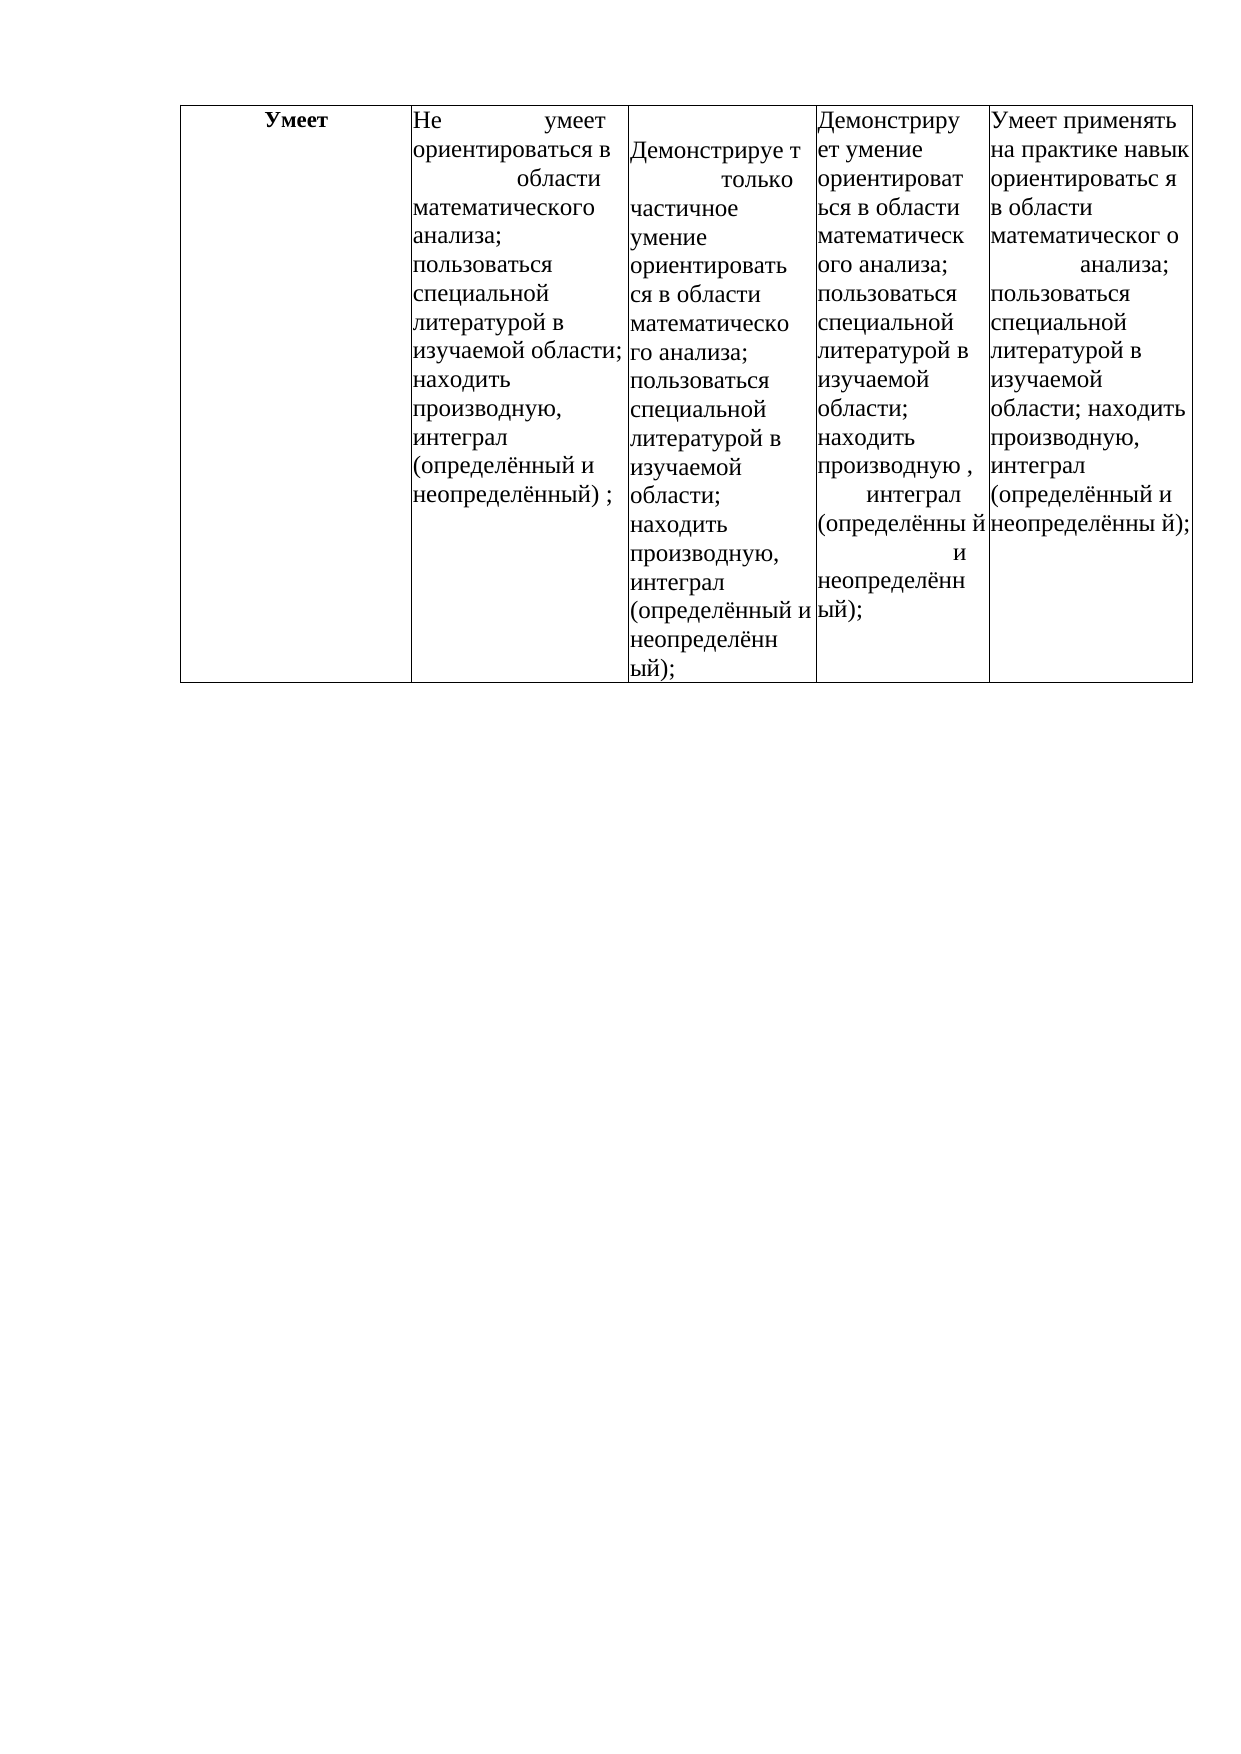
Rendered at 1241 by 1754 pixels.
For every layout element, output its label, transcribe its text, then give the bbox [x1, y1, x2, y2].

table_cell Умеет применять на практике навык ориентироватьс я в области математическог о анализа; пользоваться специальной литературой в изучаемой области; находить производную, интеграл (определённый и неопределённы й); [990, 106, 1192, 682]
table_cell Умеет [181, 106, 411, 682]
table_cell Не умеет ориентироваться в области математического анализа; пользоваться специальной литературой в изучаемой области; находить производную, интеграл (определённый и неопределённый) ; [412, 106, 628, 682]
table_cell Демонстрируе т только частичное умение ориентировать ся в области математическо го анализа; пользоваться специальной литературой в изучаемой области; находить производную, интеграл (определённый и неопределённ ый); [629, 106, 816, 682]
table_cell Демонстриру ет умение ориентироват ься в области математическ ого анализа; пользоваться специальной литературой в изучаемой области; находить производную , интеграл (определённы й и неопределённ ый); [817, 106, 989, 682]
